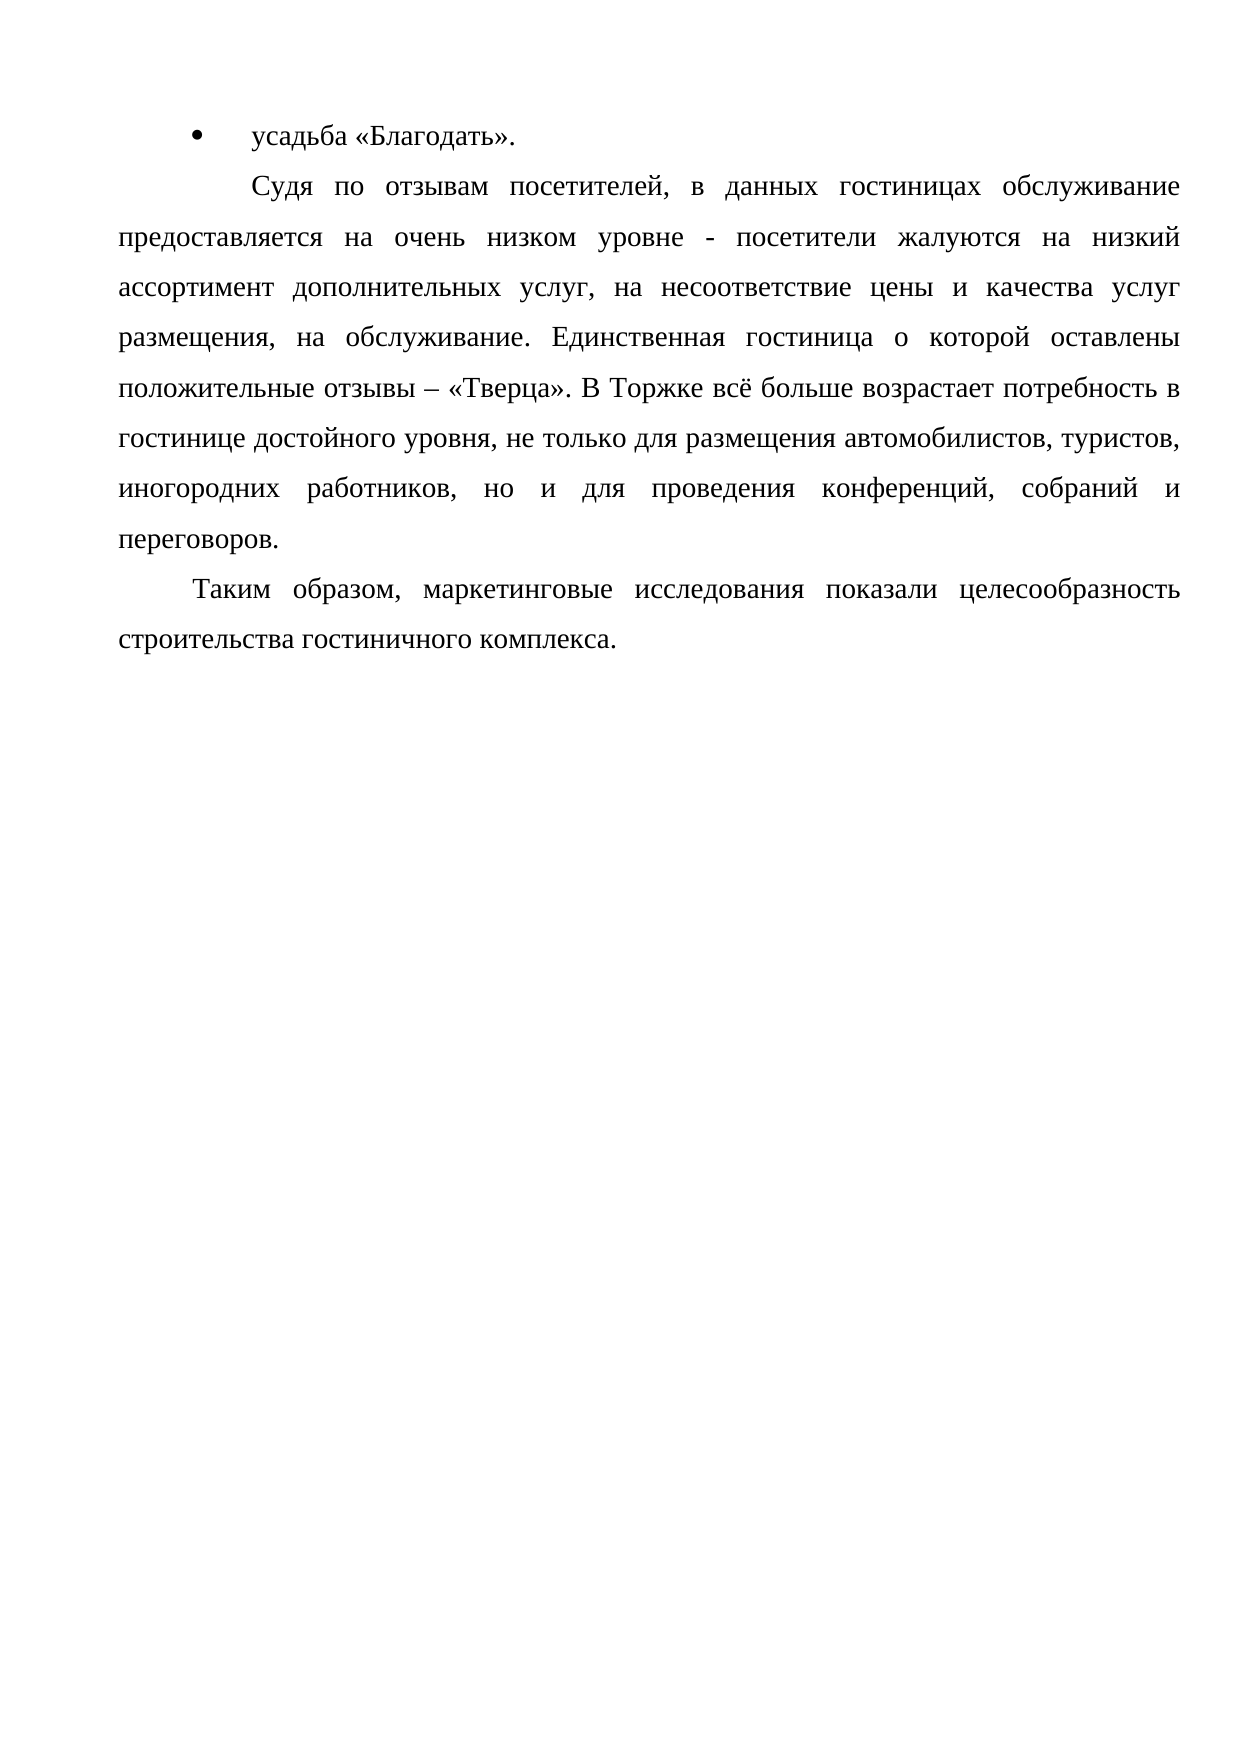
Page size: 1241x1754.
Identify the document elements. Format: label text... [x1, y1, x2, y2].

list усадьба «Благодать». [118, 118, 1181, 152]
text Таким образом, маркетинговые исследования показали целесообразность строительства гостиничного комплекса. [118, 571, 1181, 655]
text Судя по отзывам посетителей, в данных гостиницах обслуживание предоставляется на очень низком уровне - посетители жалуются на низкий ассортимент дополнительных услуг, на несоответствие цены и качества услуг размещения, на обслуживание. Единственная гостиница о которой оставлены положительные отзывы – «Тверца». В Торжке всё больше возрастает потребность в гостинице достойного уровня, не только для размещения автомобилистов, туристов, иногородних работников, но и для проведения конференций, собраний и переговоров. [118, 168, 1181, 554]
